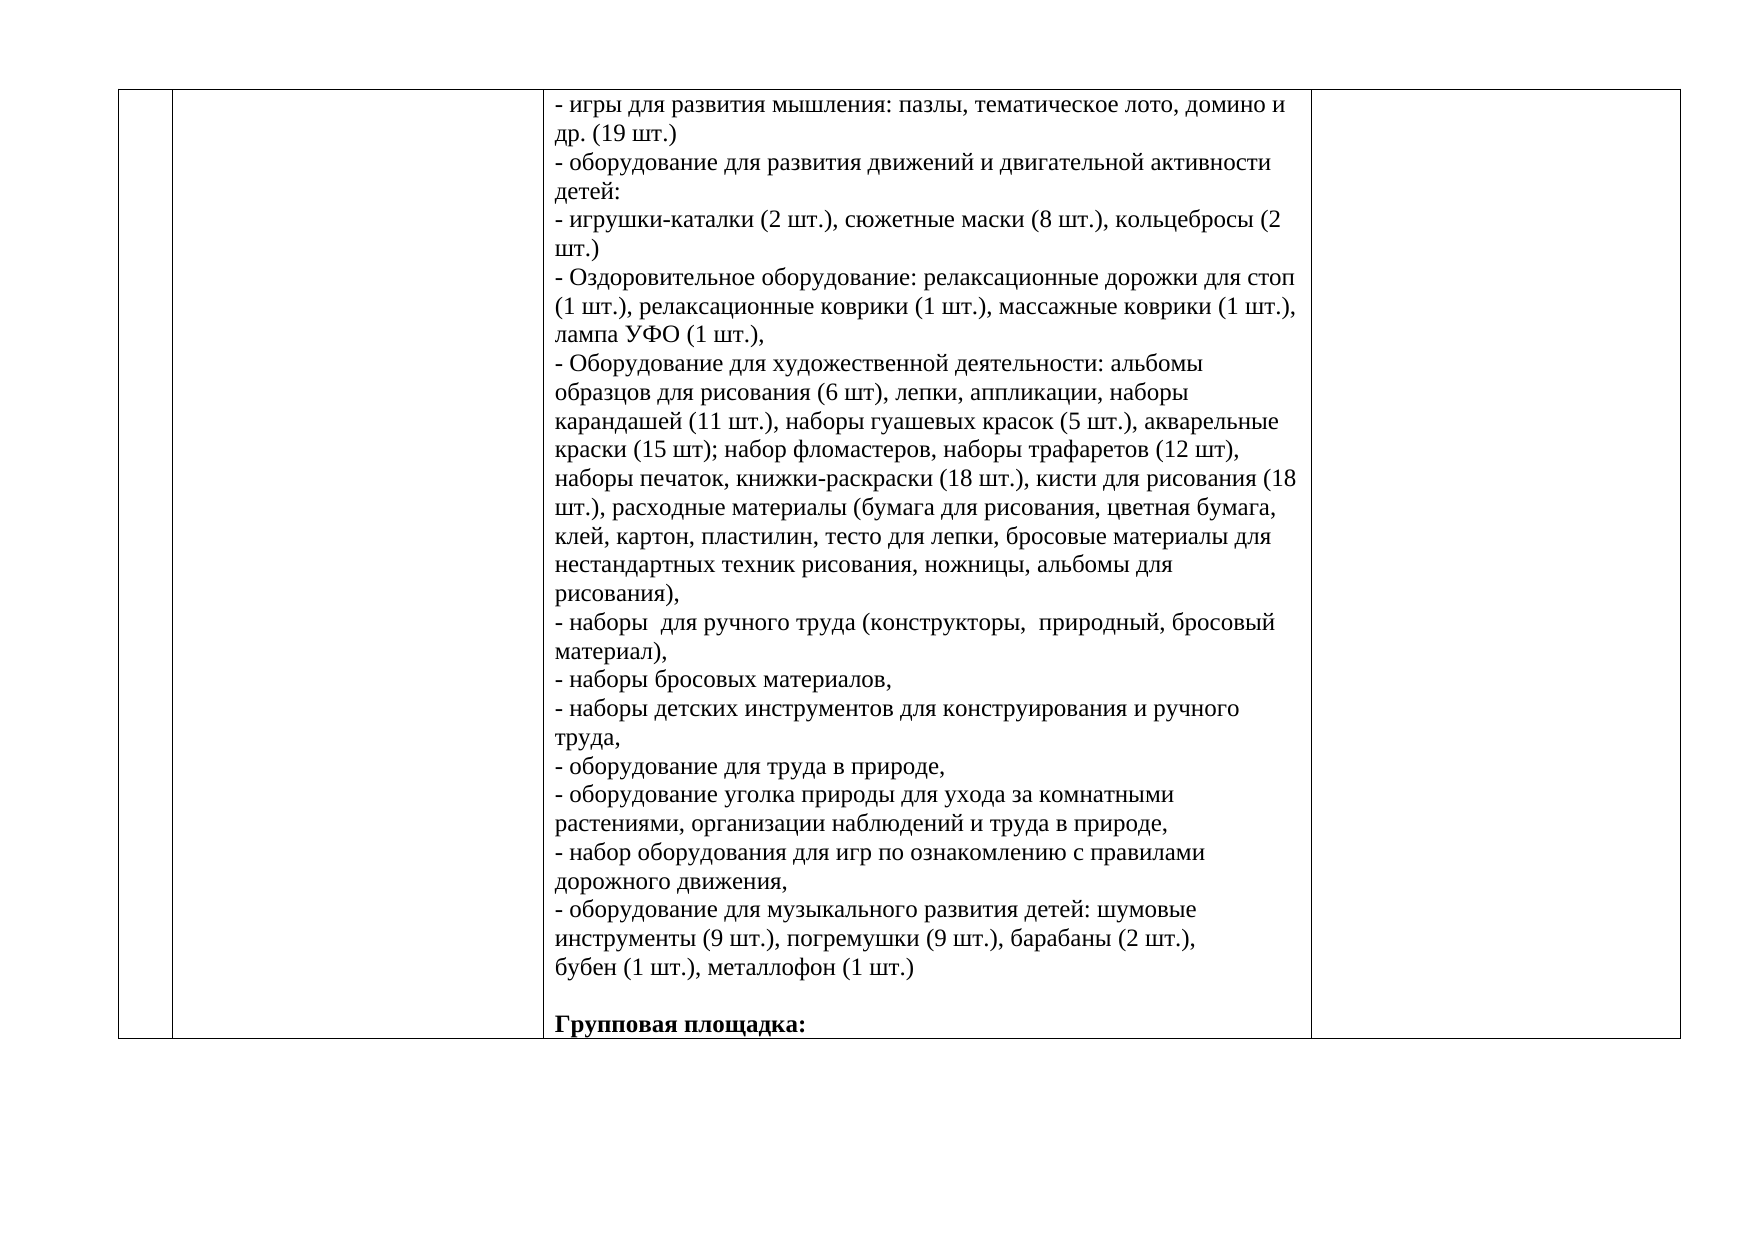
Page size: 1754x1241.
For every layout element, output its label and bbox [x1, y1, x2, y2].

table_cell [173, 90, 543, 1038]
table_cell [1312, 90, 1680, 1038]
table_cell [119, 90, 172, 1038]
table_cell [544, 90, 1311, 1038]
